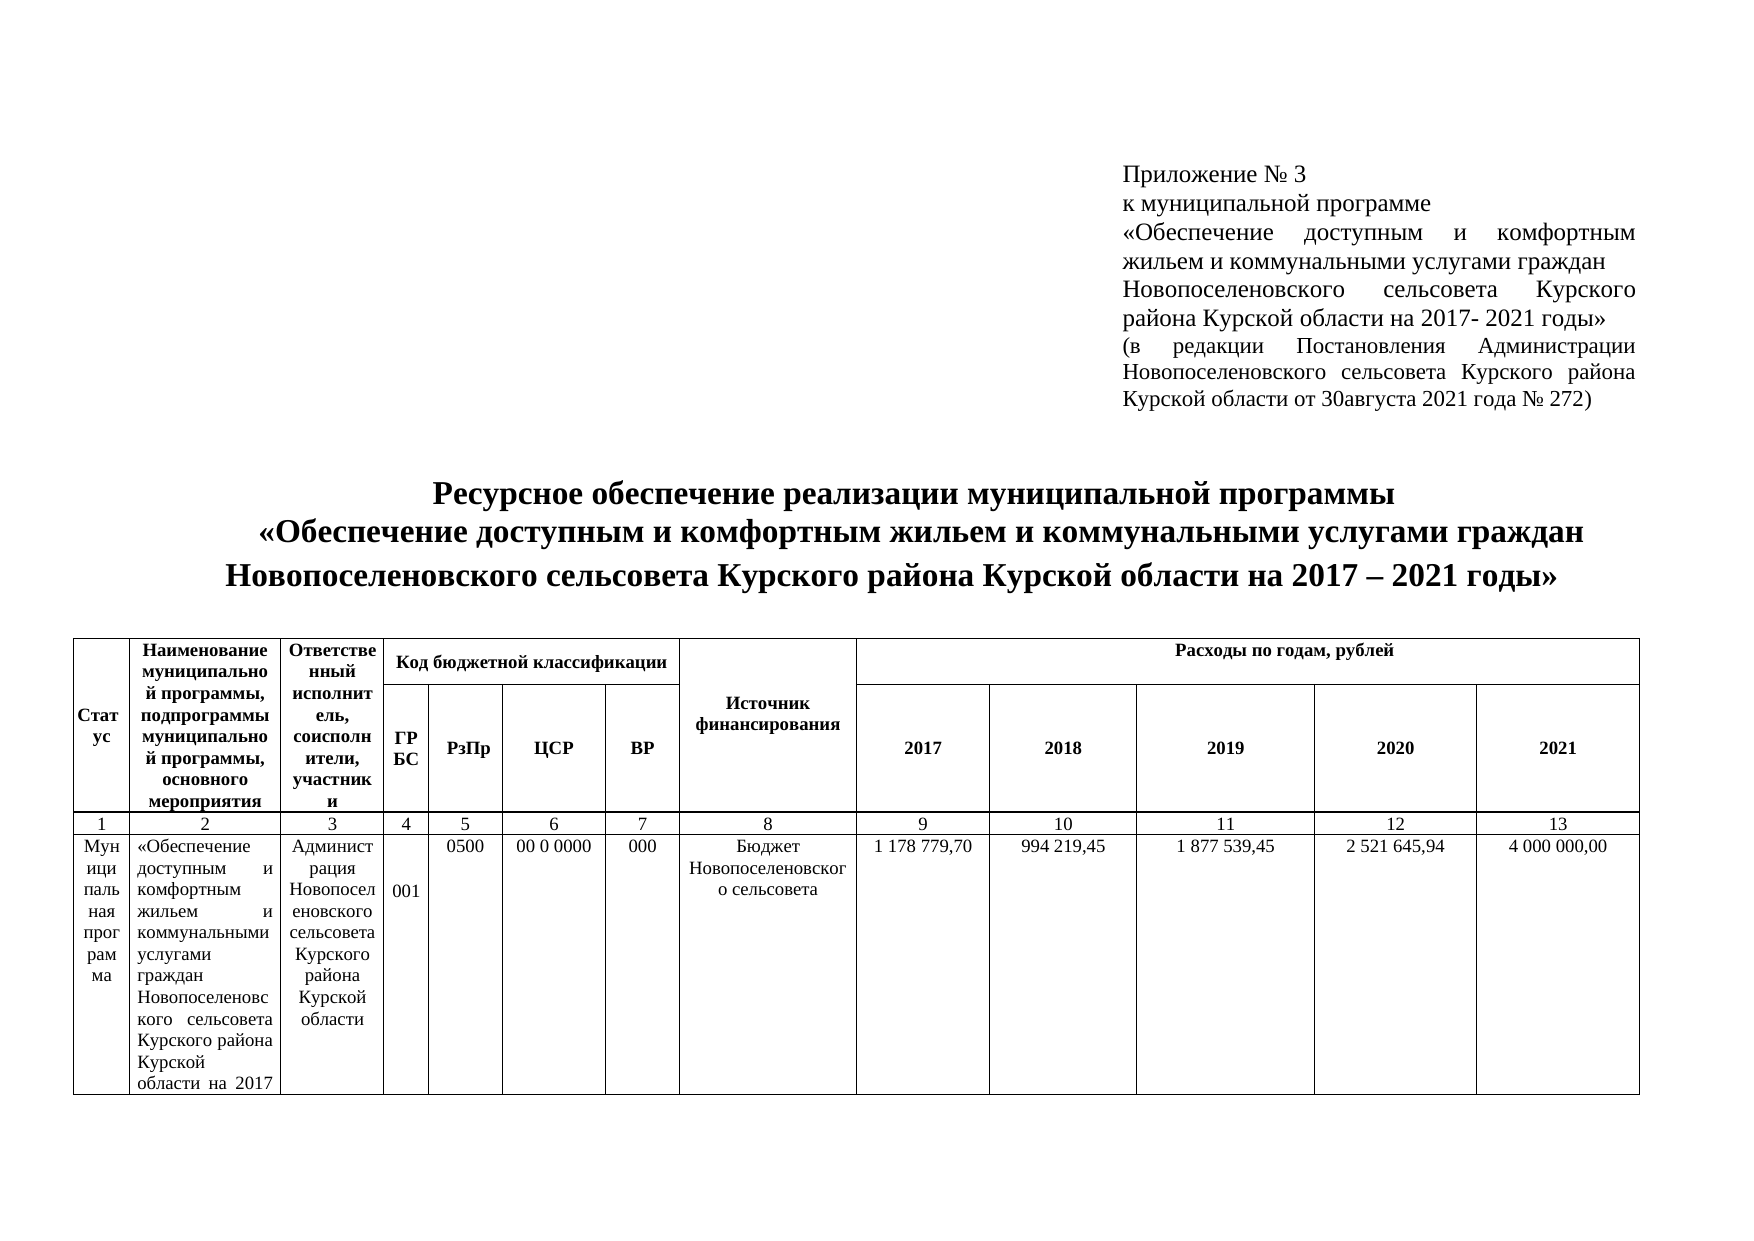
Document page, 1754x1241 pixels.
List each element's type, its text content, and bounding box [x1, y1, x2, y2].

table_cell 2017 [857, 685, 989, 811]
table_cell 3 [281, 813, 383, 834]
table_header Источник финансирования [680, 639, 856, 811]
table_cell 2 [130, 813, 280, 834]
text «Обеспечение доступным и комфортным жильем и коммунальными услугами граждан Новопоселеновского сельсовета Курского района Курской области на 2017 – 2021 годы» [148, 511, 1636, 594]
table_cell 4 000 000,00 [1477, 835, 1639, 1094]
text Новопоселеновского сельсовета Курского района Курской области на 2017- 2021 годы» [1122, 274, 1636, 332]
table_cell 994 219,45 [990, 835, 1136, 1094]
table_cell 9 [857, 813, 989, 834]
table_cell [281, 835, 383, 1094]
table_cell 2 521 645,94 [1315, 835, 1476, 1094]
table_cell 0500 [429, 835, 502, 1094]
table_cell 00 0 0000 [503, 835, 605, 1094]
table_header Код бюджетной классификации [384, 639, 679, 684]
table_cell 2018 [990, 685, 1136, 811]
text к муниципальной программе [1122, 188, 1636, 217]
text (в редакции Постановления Администрации Новопоселеновского сельсовета Курского района Курской области от 30августа 2021 года № 272) [1122, 332, 1636, 411]
table_cell 2019 [1137, 685, 1314, 811]
table_cell 6 [503, 813, 605, 834]
table_cell 13 [1477, 813, 1639, 834]
table_cell 000 [606, 835, 679, 1094]
text «Обеспечение доступным и комфортным жильем и коммунальными услугами граждан [1122, 217, 1636, 274]
table_cell 10 [990, 813, 1136, 834]
table_header Наименование муниципальной программы, подпрограммы муниципальной программы, основного мероприятия [130, 639, 280, 811]
table_cell ЦСР [503, 685, 605, 811]
table_cell 1 178 779,70 [857, 835, 989, 1094]
text Ресурсное обеспечение реализации муниципальной программы [118, 473, 1636, 511]
table_cell РзПр [429, 685, 502, 811]
table_cell 7 [606, 813, 679, 834]
table_cell 11 [1137, 813, 1314, 834]
table_cell 2020 [1315, 685, 1476, 811]
table_cell 5 [429, 813, 502, 834]
table_cell 1 877 539,45 [1137, 835, 1314, 1094]
table_header Расходы по годам, рублей [857, 639, 1639, 684]
table_cell 4 [384, 813, 428, 834]
table_cell 8 [680, 813, 856, 834]
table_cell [680, 835, 856, 1094]
table_cell 1 [74, 813, 129, 834]
table_cell 2021 [1477, 685, 1639, 811]
table_header Ответственный исполнитель, соисполнители, участники [281, 639, 383, 811]
text Приложение № 3 [1122, 159, 1636, 188]
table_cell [74, 835, 129, 1094]
table_cell 001 [384, 835, 428, 1094]
table_cell 12 [1315, 813, 1476, 834]
table_header Статус [74, 639, 129, 811]
table_cell ГРБС [384, 685, 428, 811]
table_cell ВР [606, 685, 679, 811]
